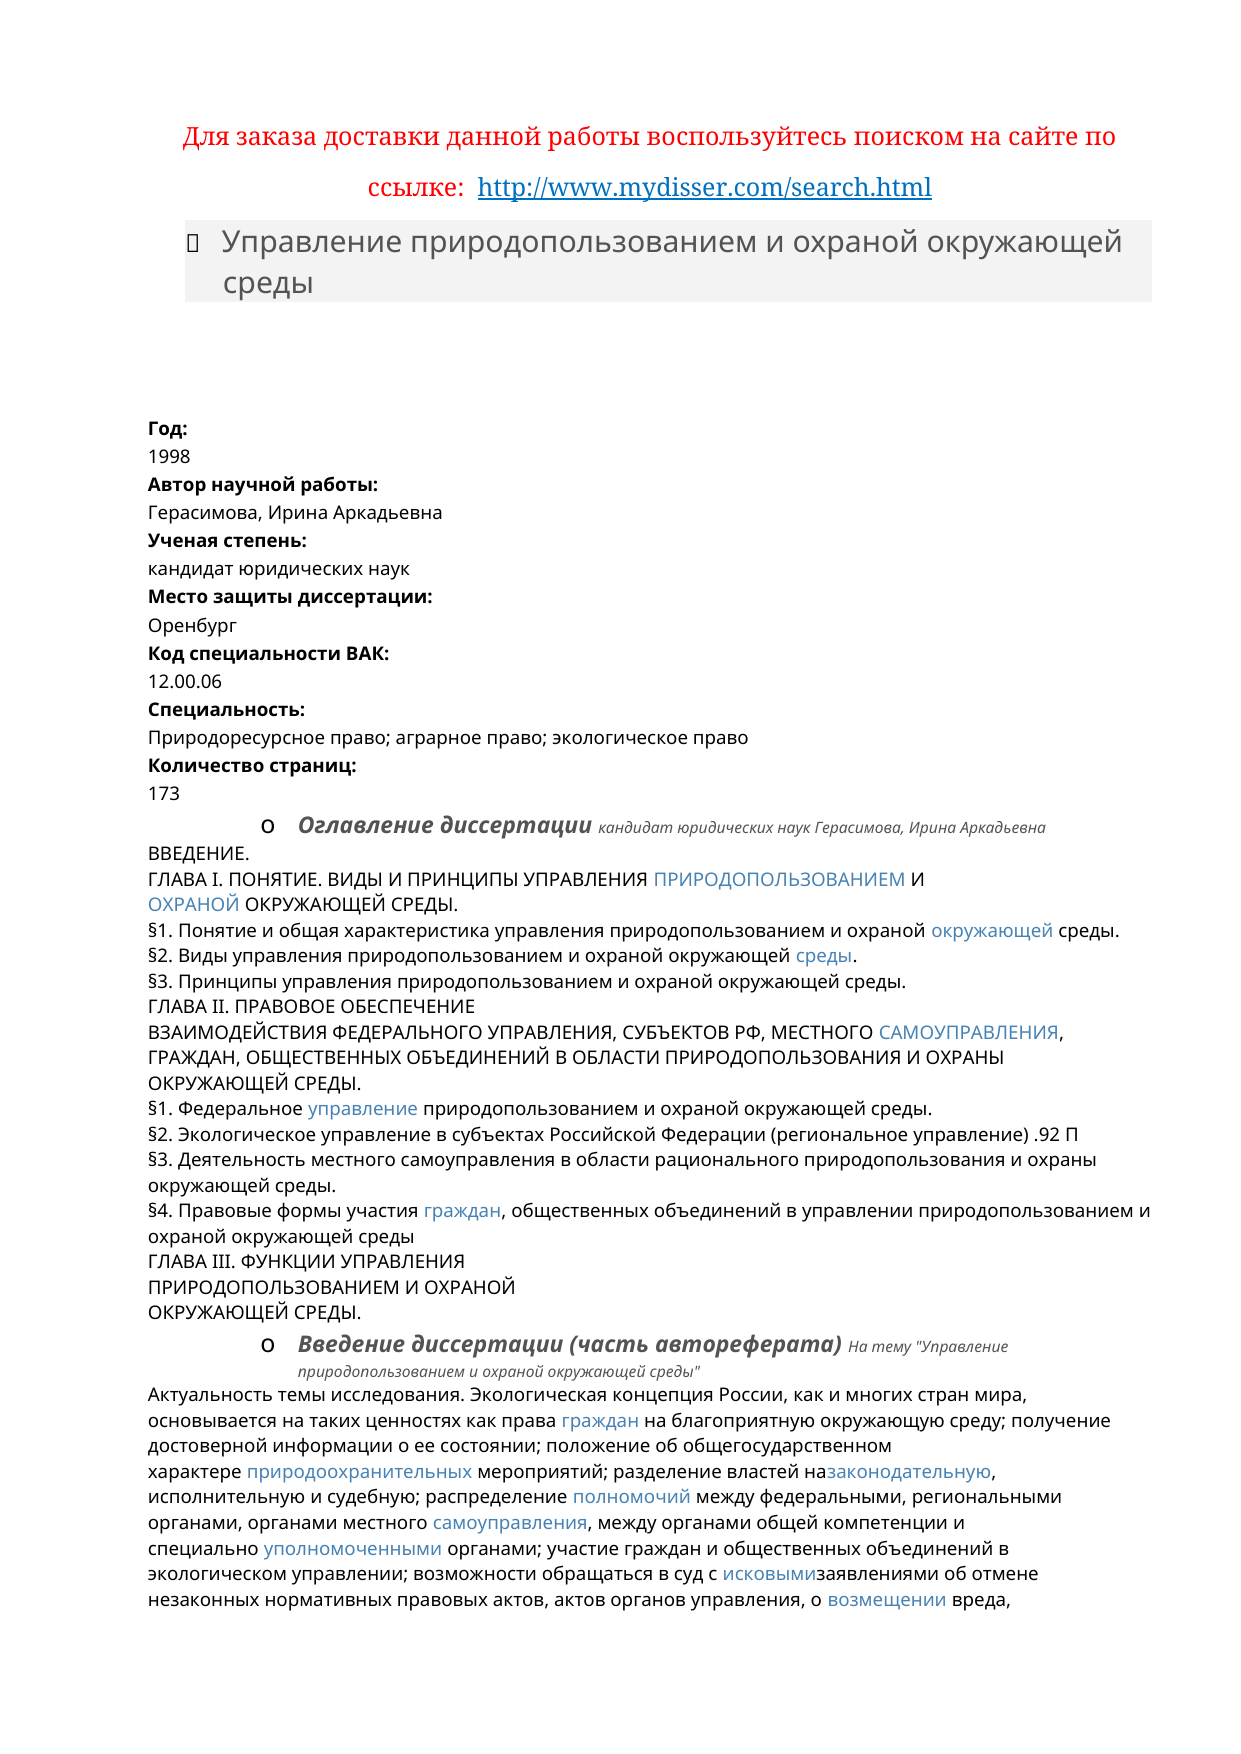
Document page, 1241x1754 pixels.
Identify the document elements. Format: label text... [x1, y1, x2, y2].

text 173 [148, 778, 1152, 806]
text Автор научной работы: [148, 469, 1152, 497]
text Герасимова, Ирина Аркадьевна [148, 497, 1152, 525]
text Код cпециальности ВАК: [148, 637, 1152, 666]
text Для заказа доставки данной работы воспользуйтесь поиском на сайте по ссылке: http://www.mydisser.com/search.html [148, 118, 1152, 203]
text Год: [148, 412, 1152, 441]
text Место защиты диссертации: [148, 581, 1152, 609]
text Ученая cтепень: [148, 525, 1152, 553]
text Количество cтраниц: [148, 750, 1152, 778]
text 12.00.06 [148, 666, 1152, 694]
text 1998 [148, 441, 1152, 469]
subtitle Управление природопользованием и охраной окружающей среды [185, 220, 1152, 302]
text Оренбург [148, 609, 1152, 637]
subtitle Введение диссертации (часть автореферата) На тему "Управление природопользованием и охраной окружающей среды" [260, 1325, 1152, 1382]
text кандидат юридических наук [148, 553, 1152, 581]
subtitle Оглавление диссертации кандидат юридических наук Герасимова, Ирина Аркадьевна [260, 806, 1152, 840]
text Природоресурсное право; аграрное право; экологическое право [148, 722, 1152, 750]
text Специальность: [148, 694, 1152, 722]
